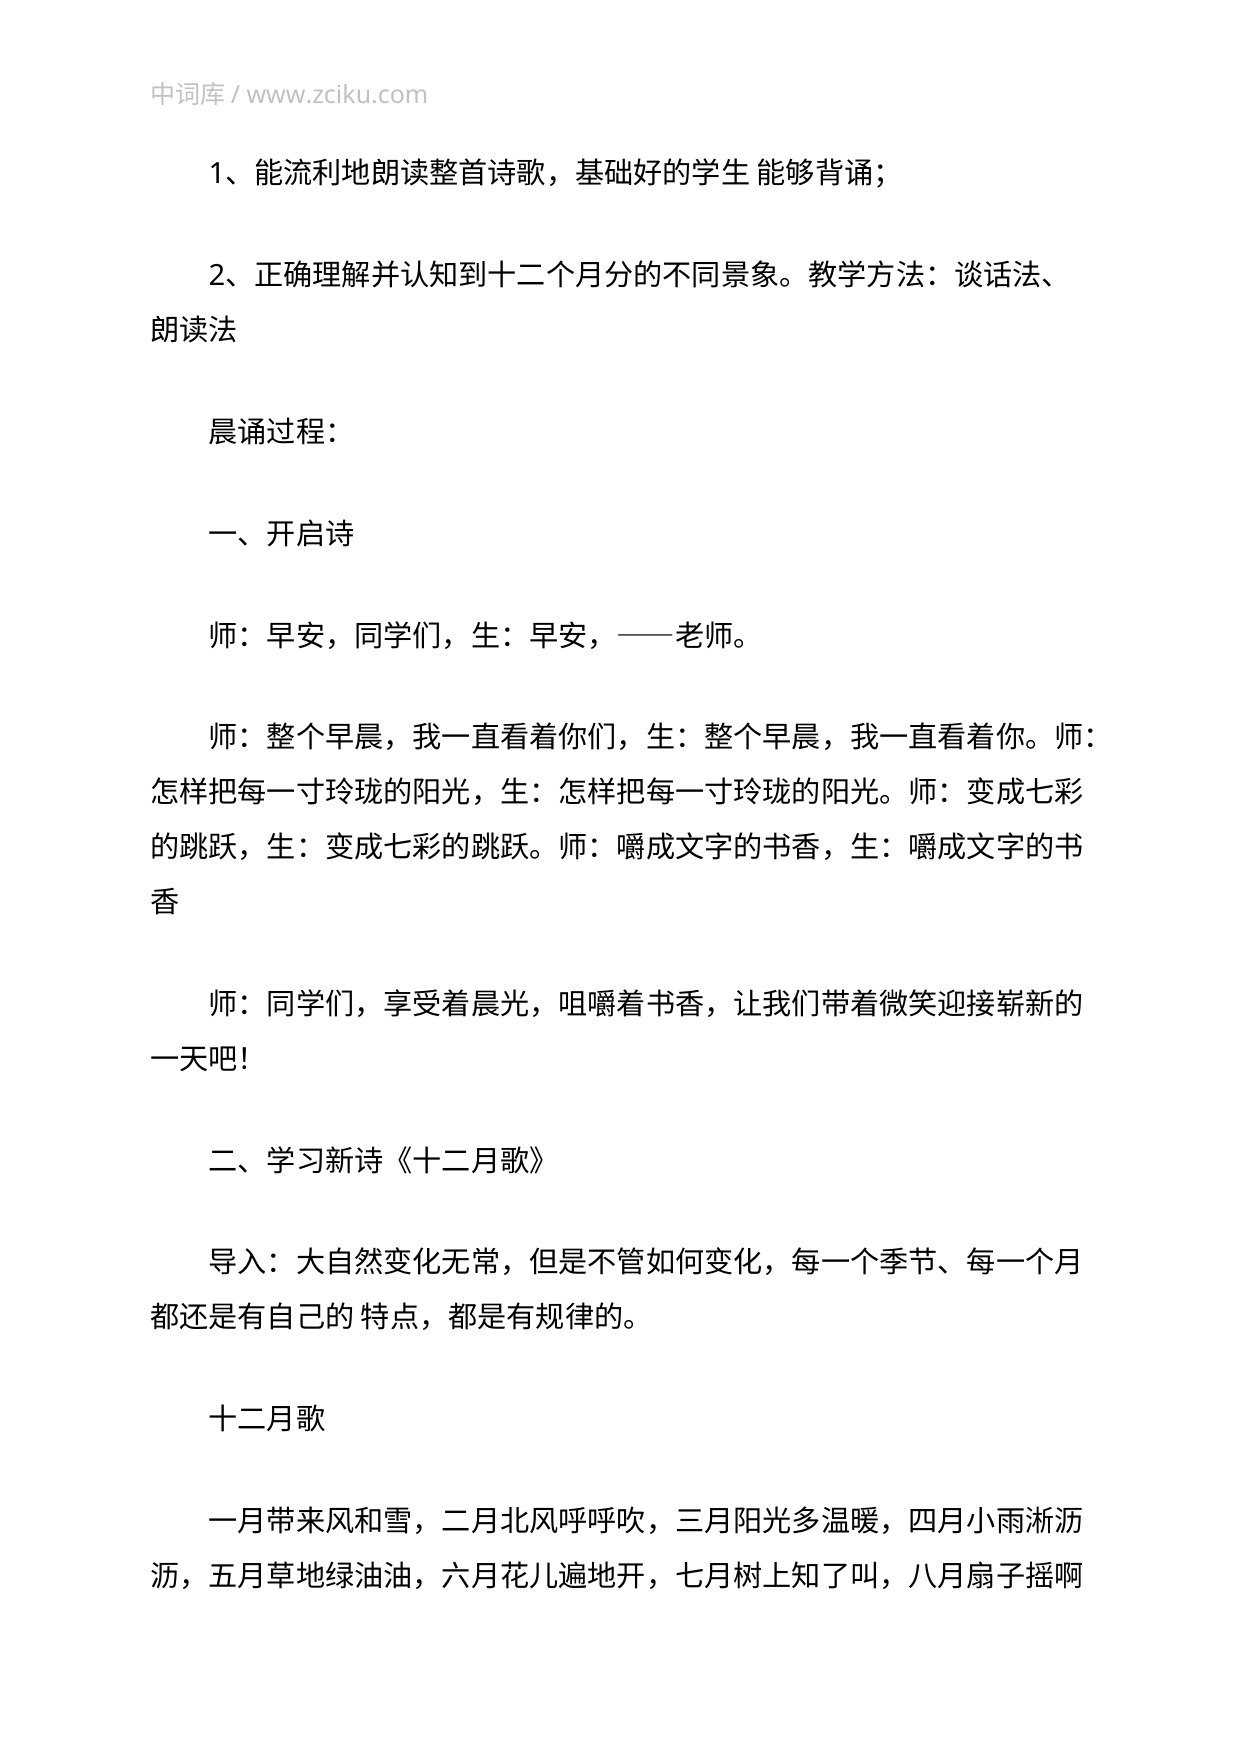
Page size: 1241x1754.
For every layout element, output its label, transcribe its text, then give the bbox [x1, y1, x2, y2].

text 师：早安，同学们，生：早安，——老师。 [150, 612, 1090, 654]
text 十二月歌 [150, 1396, 1090, 1438]
text 导入：大自然变化无常，但是不管如何变化，每一个季节、每一个月都还是有自己的 特点，都是有规律的。 [150, 1239, 1090, 1336]
text 晨诵过程： [150, 409, 1090, 451]
text 师：同学们，享受着晨光，咀嚼着书香，让我们带着微笑迎接崭新的一天吧！ [150, 981, 1090, 1078]
text 二、学习新诗《十二月歌》 [150, 1137, 1090, 1179]
text 一、开启诗 [150, 511, 1090, 553]
text 2、正确理解并认知到十二个月分的不同景象。教学方法：谈话法、朗读法 [150, 252, 1090, 349]
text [150, 1497, 1090, 1594]
text 1、能流利地朗读整首诗歌，基础好的学生 能够背诵； [150, 150, 1090, 192]
text 师：整个早晨，我一直看着你们，生：整个早晨，我一直看着你。师：怎样把每一寸玲珑的阳光，生：怎样把每一寸玲珑的阳光。师：变成七彩的跳跃，生：变成七彩的跳跃。师：嚼成文字的书香，生：嚼成文字的书香 [150, 714, 1090, 921]
